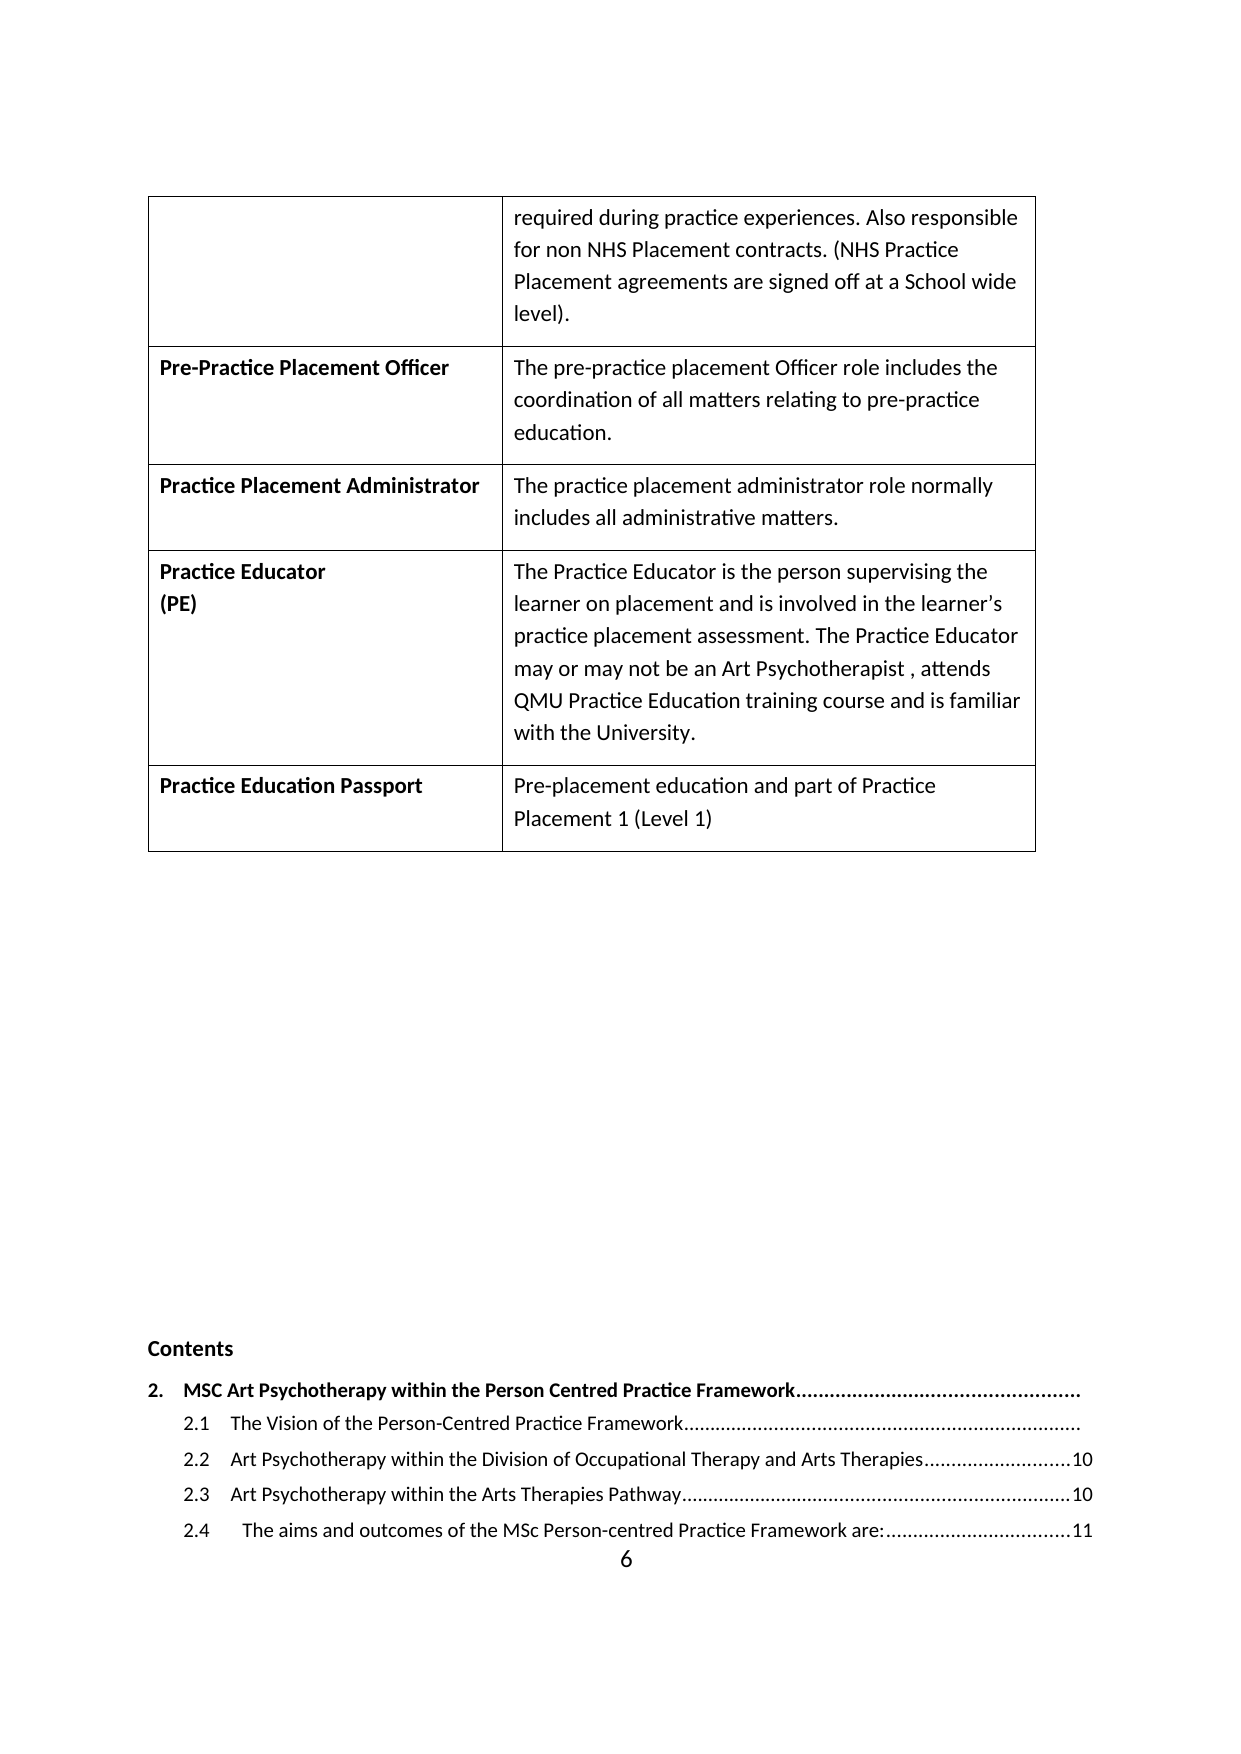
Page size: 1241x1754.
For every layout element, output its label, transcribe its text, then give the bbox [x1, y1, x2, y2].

table_cell Practice Education Passport [149, 766, 502, 851]
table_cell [149, 197, 502, 346]
table_cell Practice Educator (PE) [149, 551, 502, 765]
table_cell The pre-practice placement Officer role includes the coordination of all matters relating to pre-practice education. [503, 347, 1035, 464]
table_cell The practice placement administrator role normally includes all administrative matters. [503, 465, 1035, 550]
text 2.4 The aims and outcomes of the MSc Person-centred Practice Framework are: 11 [183, 1517, 1075, 1542]
text 2. MSC Art Psychotherapy within the Person Centred Practice Framework 9 [148, 1377, 1075, 1402]
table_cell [503, 197, 1035, 346]
table_cell Pre-placement education and part of Practice Placement 1 (Level 1) [503, 766, 1035, 851]
table_cell Pre-Practice Placement Officer [149, 347, 502, 464]
text 2.1 The Vision of the Person-Centred Practice Framework 9 [183, 1410, 1075, 1436]
table_cell Practice Placement Administrator [149, 465, 502, 550]
table_cell The Practice Educator is the person supervising the learner on placement and is involved in the learner’s practice placement assessment. The Practice Educator may or may not be an Art Psychotherapist , attends QMU Practice Education training course and is familiar with the University. [503, 551, 1035, 765]
subtitle Contents [148, 1334, 1104, 1362]
text 2.3 Art Psychotherapy within the Arts Therapies Pathway 10 [183, 1481, 1075, 1507]
text 2.2 Art Psychotherapy within the Division of Occupational Therapy and Arts Therapies 10 [183, 1446, 1075, 1471]
